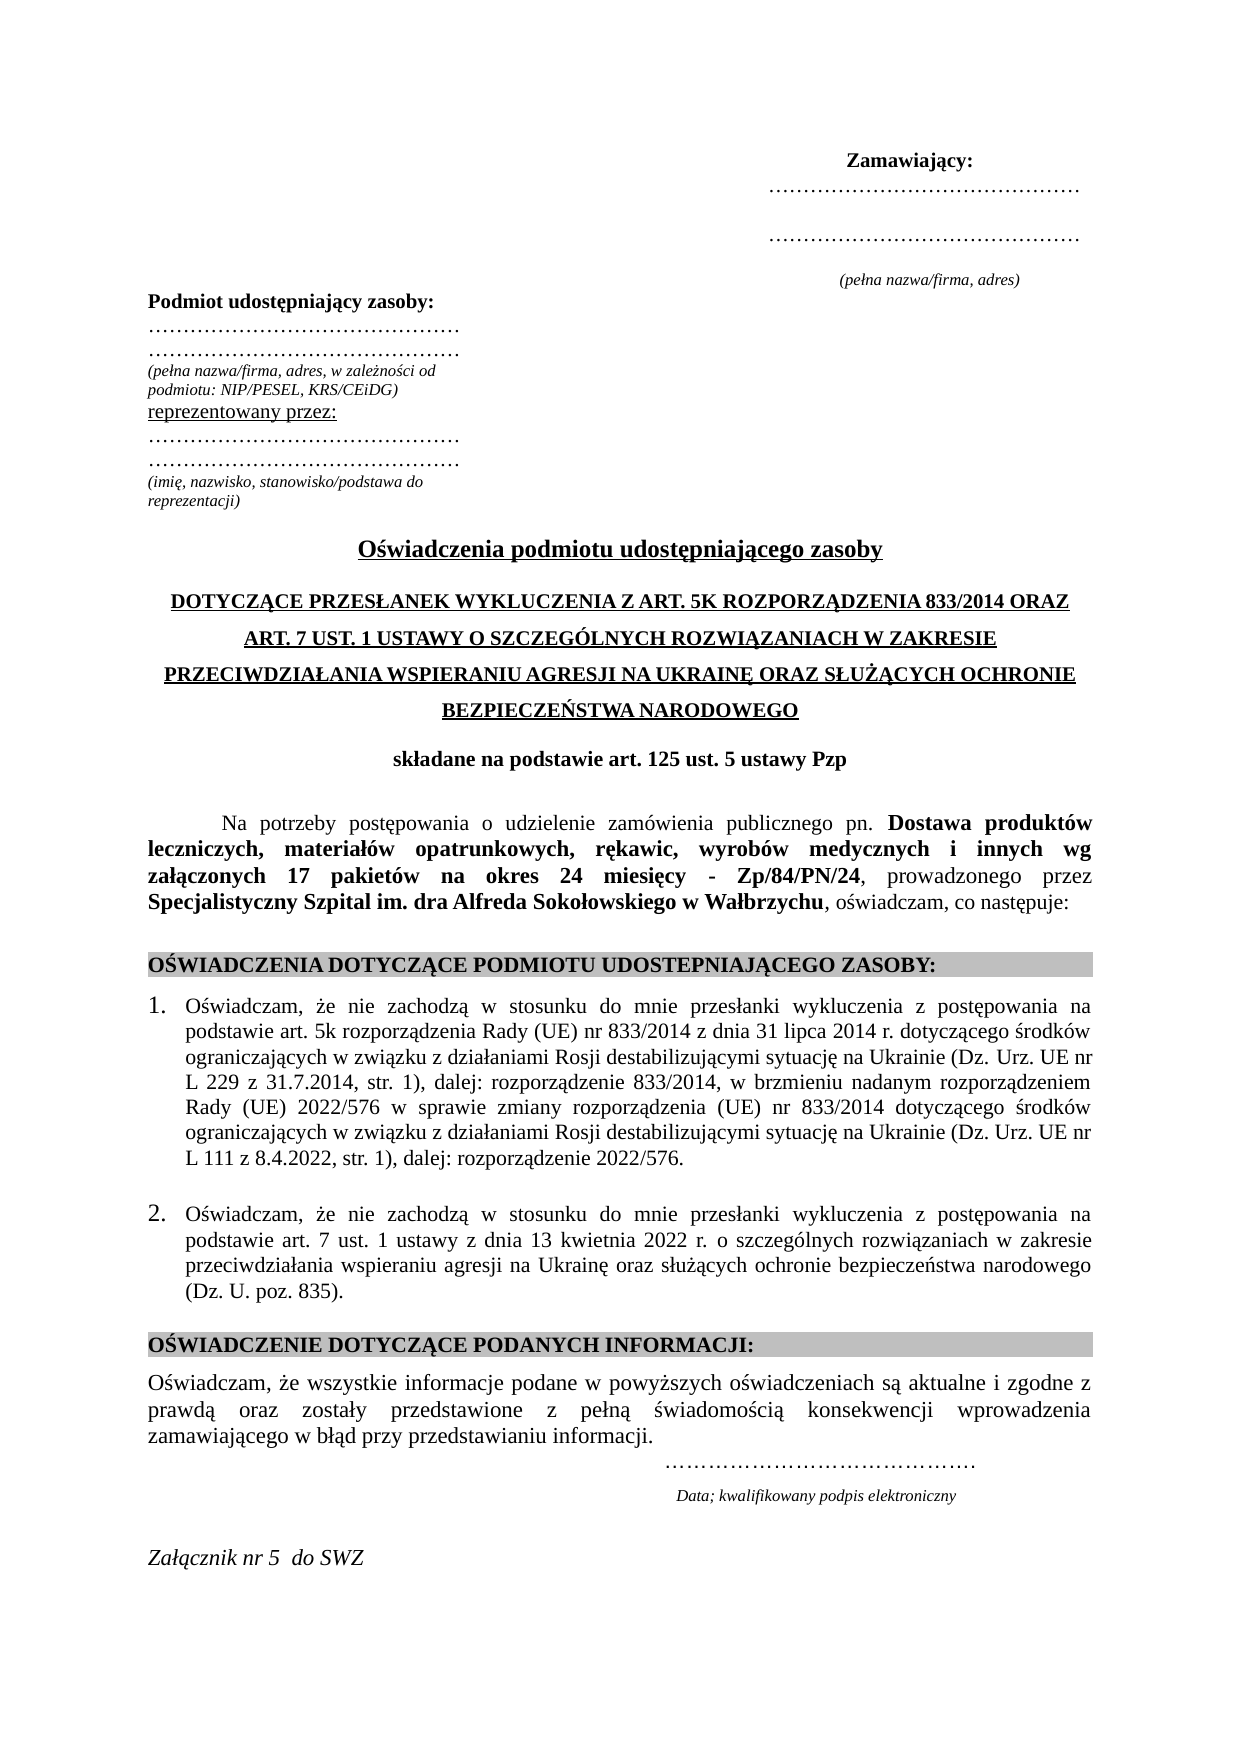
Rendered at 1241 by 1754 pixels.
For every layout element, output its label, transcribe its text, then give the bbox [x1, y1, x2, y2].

text ……………………………………………………………………………… [148, 313, 472, 361]
text Oświadczenia podmiotu udostępniającego zasoby [148, 534, 1093, 563]
text OŚWIADCZENIE DOTYCZĄCE PODANYCH INFORMACJI: [148, 1332, 1093, 1357]
text Na potrzeby postępowania o udzielenie zamówienia publicznego pn. Dostawa produktów leczniczych, materiałów opatrunkowych, rękawic, wyrobów medycznych i innych wg załączonych 17 pakietów na okres 24 miesięcy - Zp/84/PN/24, prowadzonego przez Specjalistyczny Szpital im. dra Alfreda Sokołowskiego w Wałbrzychu, oświadczam, co następuje: [148, 809, 1093, 914]
text Data; kwalifikowany podpis elektroniczny [148, 1486, 1093, 1505]
text Zamawiający: [694, 148, 1093, 172]
text OŚWIADCZENIA DOTYCZĄCE PODMIOTU UDOSTEPNIAJĄCEGO ZASOBY: [148, 952, 1093, 977]
text Podmiot udostępniający zasoby: [148, 289, 1093, 313]
text reprezentowany przez: [148, 399, 1093, 423]
text DOTYCZĄCE PRZESŁANEK WYKLUCZENIA Z ART. 5K ROZPORZĄDZENIA 833/2014 ORAZ ART. 7 UST. 1 USTAWY o szczegÓlnych rozwiĄzaniach w zakresie przeciwdziaŁania wspieraniu agresji na UkrainĘ oraz sŁuŻĄCych ochronie bezpieczeŃstwa narodowego [148, 589, 1093, 722]
text ……………………………………. [148, 1448, 1093, 1474]
text (pełna nazwa/firma, adres) [768, 269, 1093, 289]
text ……………………………………………………………………………… [768, 173, 1093, 246]
list Oświadczam, że nie zachodzą w stosunku do mnie przesłanki wykluczenia z postępowania na podstawie art. 5k rozporządzenia Rady (UE) nr 833/2014 z dnia 31 lipca 2014 r. dotyczącego środków ograniczających w związku z działaniami Rosji destabilizującymi sytuację na Ukrainie (Dz. Urz. UE nr L 229 z 31.7.2014, str. 1), dalej: rozporządzenie 833/2014, w brzmieniu nadanym rozporządzeniem Rady (UE) 2022/576 w sprawie zmiany rozporządzenia (UE) nr 833/2014 dotyczącego środków ograniczających w związku z działaniami Rosji destabilizującymi sytuację na Ukrainie (Dz. Urz. UE nr L 111 z 8.4.2022, str. 1), dalej: rozporządzenie 2022/576. [148, 990, 1093, 1170]
text (imię, nazwisko, stanowisko/podstawa do reprezentacji) [148, 471, 472, 510]
text ……………………………………………………………………………… [148, 423, 472, 471]
text Oświadczam, że wszystkie informacje podane w powyższych oświadczeniach są aktualne i zgodne z prawdą oraz zostały przedstawione z pełną świadomością konsekwencji wprowadzenia zamawiającego w błąd przy przedstawianiu informacji. [148, 1369, 1093, 1448]
list Oświadczam, że nie zachodzą w stosunku do mnie przesłanki wykluczenia z postępowania na podstawie art. 7 ust. 1 ustawy z dnia 13 kwietnia 2022 r. o szczególnych rozwiązaniach w zakresie przeciwdziałania wspieraniu agresji na Ukrainę oraz służących ochronie bezpieczeństwa narodowego (Dz. U. poz. 835). [148, 1198, 1093, 1303]
text (pełna nazwa/firma, adres, w zależności od podmiotu: NIP/PESEL, KRS/CEiDG) [148, 361, 472, 399]
text Załącznik nr 5 do SWZ [148, 1544, 1093, 1571]
text składane na podstawie art. 125 ust. 5 ustawy Pzp [148, 746, 1093, 771]
